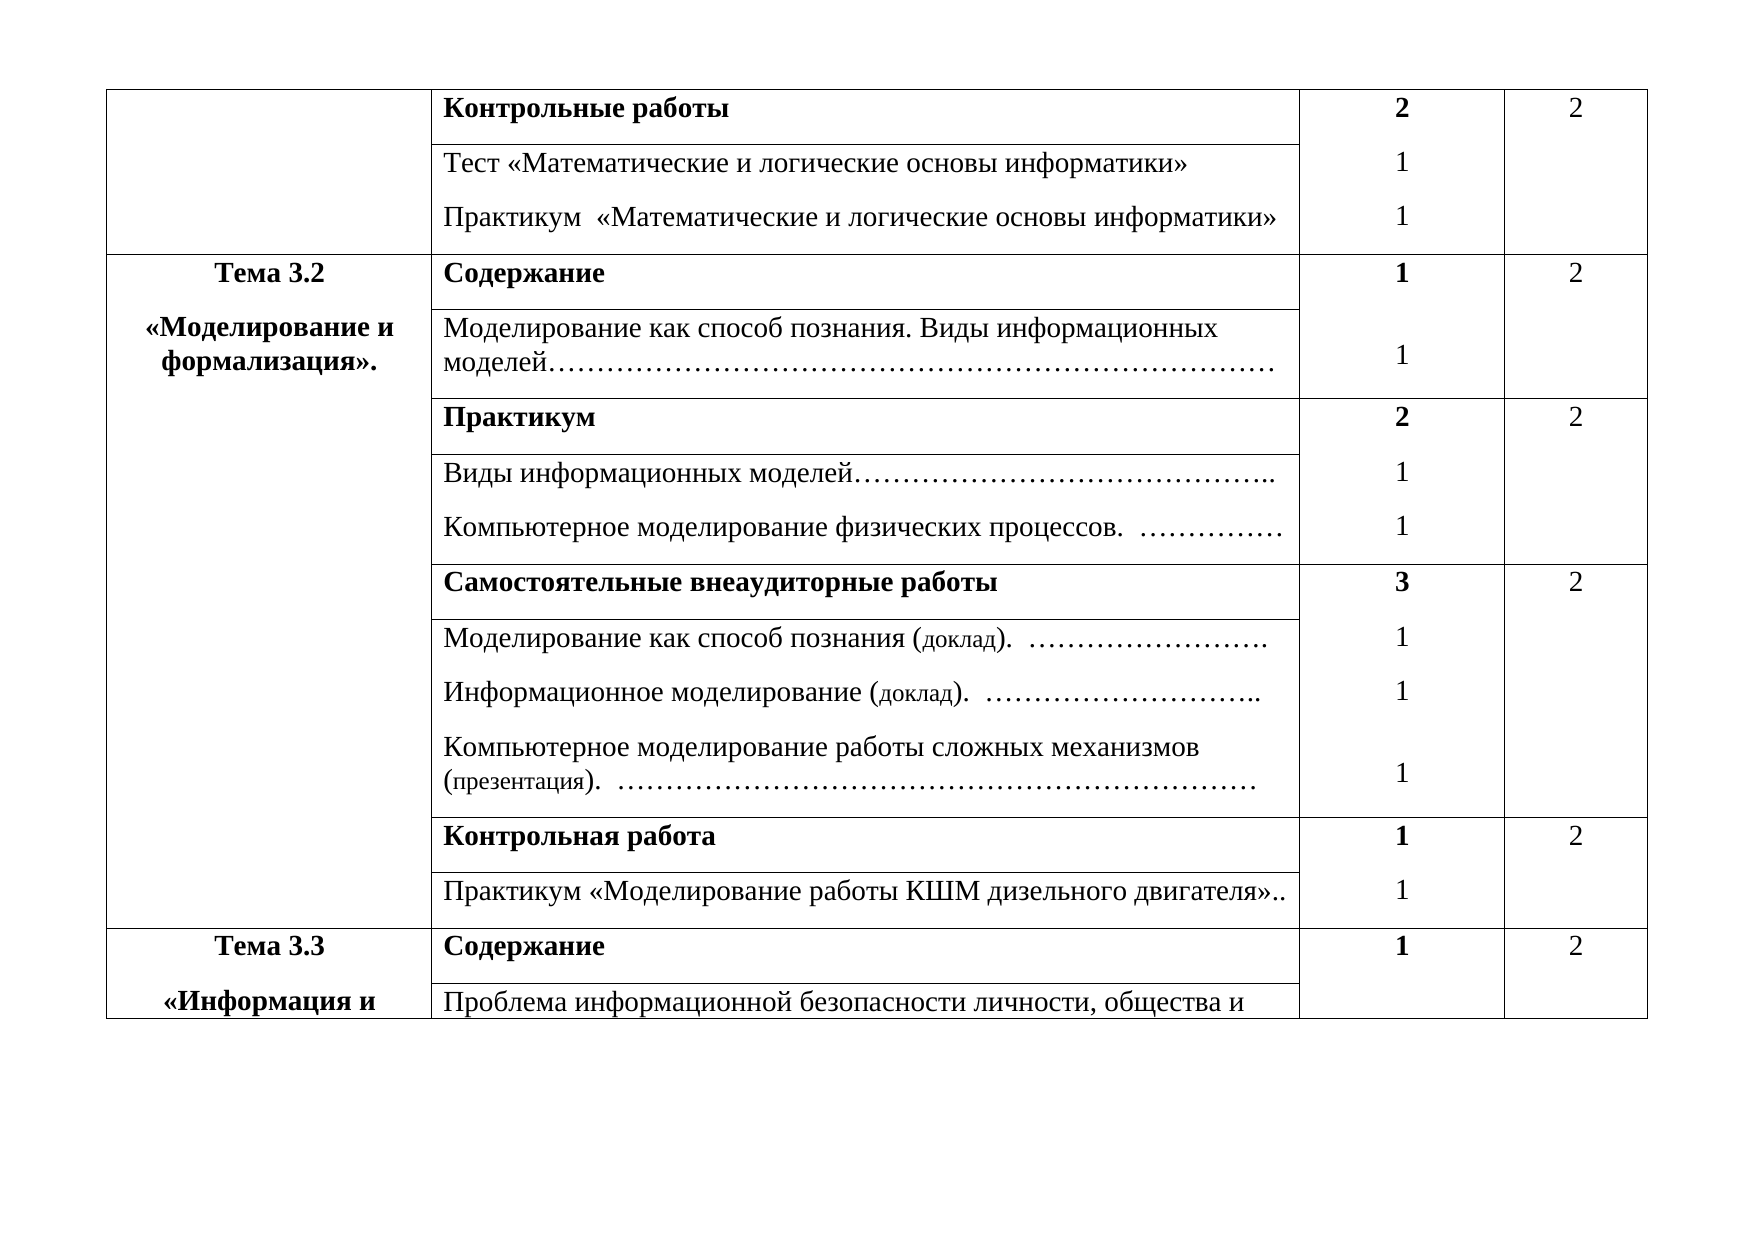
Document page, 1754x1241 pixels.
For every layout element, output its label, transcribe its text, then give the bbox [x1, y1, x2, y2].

table_cell 1 1 [1300, 255, 1504, 398]
table_cell Контрольная работа [432, 818, 1299, 872]
table_cell Практикум [432, 399, 1299, 454]
table_cell Содержание [432, 929, 1299, 983]
table_cell Моделирование как способ познания. Виды информационных моделей………………………………………………………………… [432, 310, 1299, 398]
table_cell Контрольные работы [432, 90, 1299, 144]
table_cell 2 1 1 [1300, 399, 1504, 563]
table_cell 2 [1505, 818, 1647, 927]
table_cell 2 [1505, 399, 1647, 563]
table_cell Тема 3.2 «Моделирование и формализация». [107, 255, 431, 927]
table_cell Виды информационных моделей…………………………………….. Компьютерное моделирование физических процессов. …………… [432, 455, 1299, 563]
table_cell Практикум «Моделирование работы КШМ дизельного двигателя».. [432, 873, 1299, 927]
table_cell Содержание [432, 255, 1299, 309]
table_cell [432, 984, 1299, 1017]
table_cell 2 [1505, 929, 1647, 1017]
table_cell Тема 3.3 «Информация и общество». [107, 929, 431, 1017]
table_cell Моделирование как способ познания (доклад). ……………………. Информационное моделирование (доклад). ……………………….. Компьютерное моделирование работы сложных механизмов (презентация). ………………………………………………………… [432, 620, 1299, 817]
table_cell 2 [1505, 565, 1647, 817]
table_cell 2 1 1 [1300, 90, 1504, 254]
table_cell Тест «Математические и логические основы информатики» Практикум «Математические и логические основы информатики» [432, 145, 1299, 254]
table_cell 2 [1505, 255, 1647, 398]
table_cell 2 [1505, 90, 1647, 254]
table_cell 1 1 [1300, 929, 1504, 1017]
table_cell 3 1 1 1 [1300, 565, 1504, 817]
table_cell Самостоятельные внеаудиторные работы [432, 565, 1299, 619]
table_cell 1 1 [1300, 818, 1504, 927]
